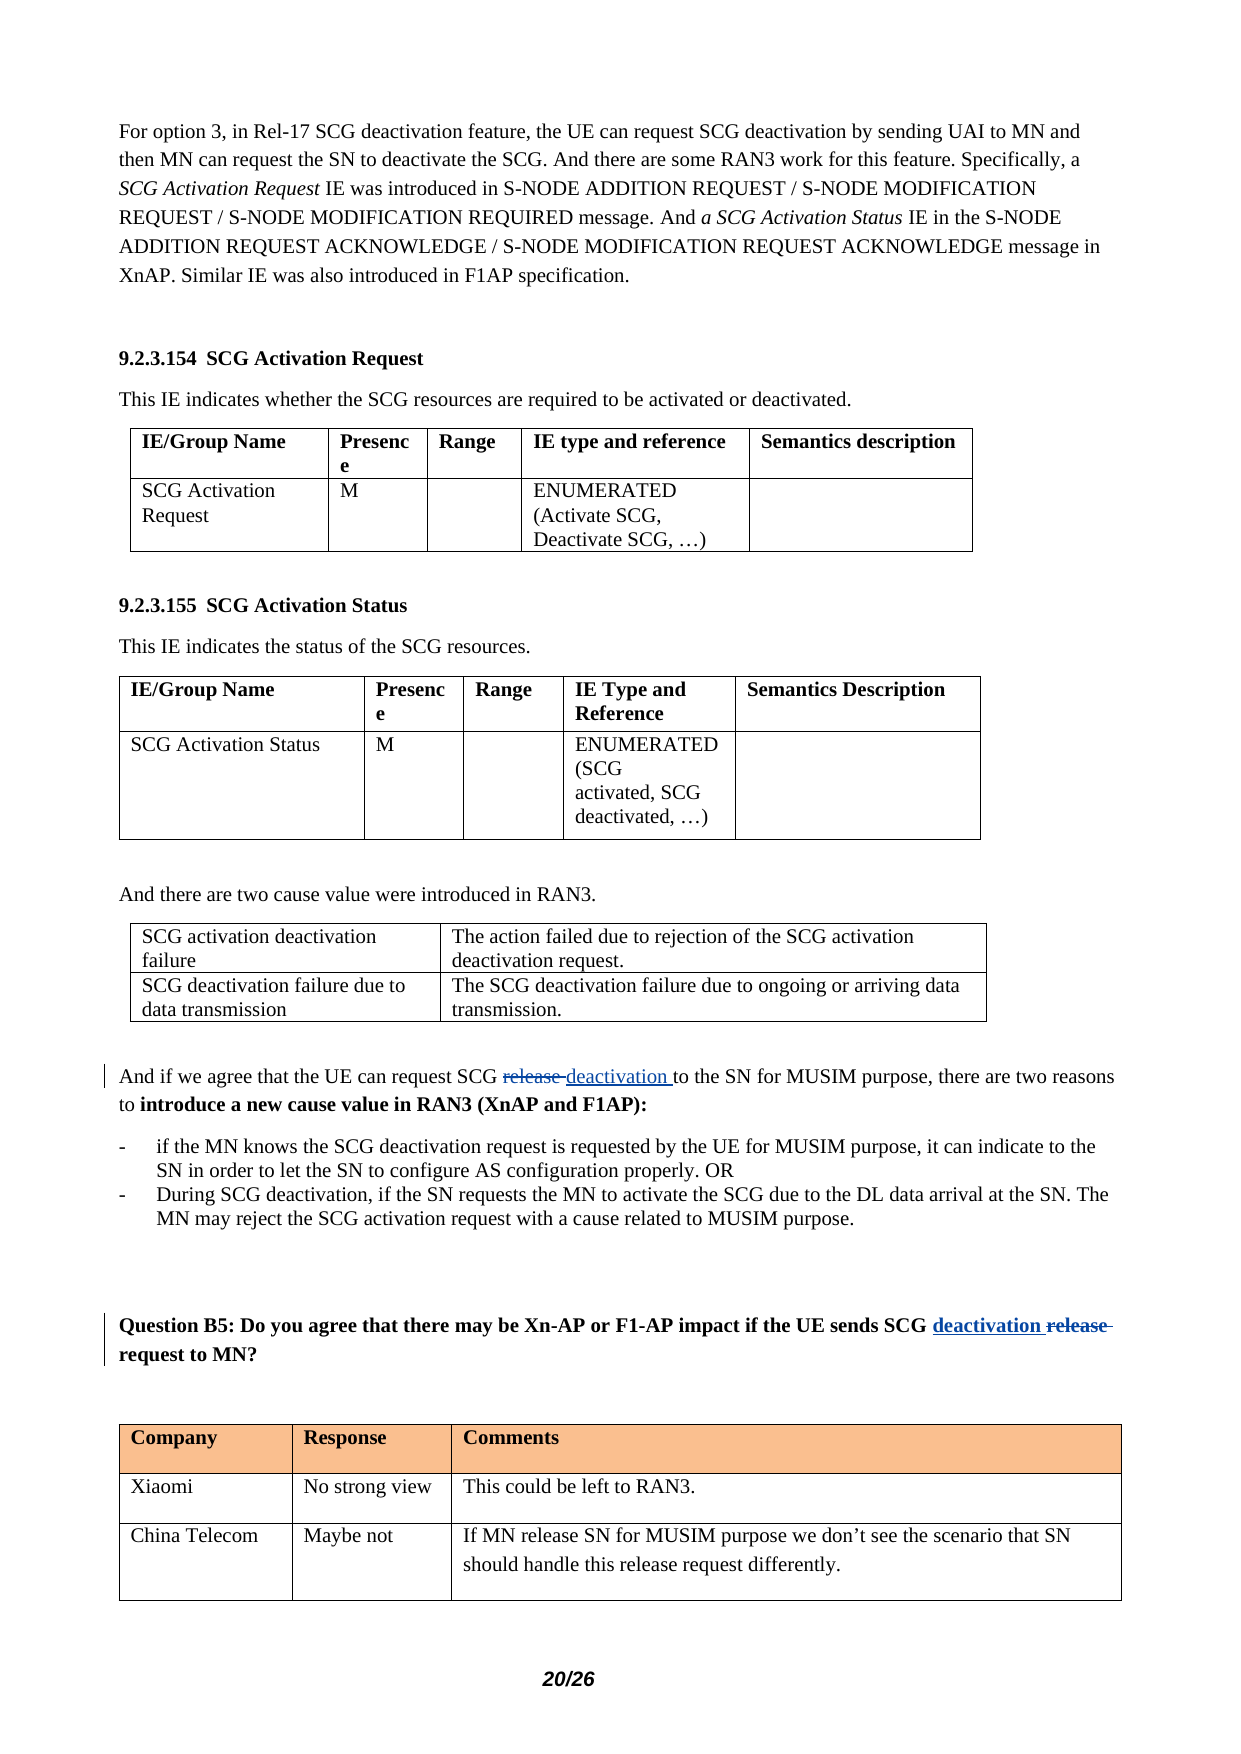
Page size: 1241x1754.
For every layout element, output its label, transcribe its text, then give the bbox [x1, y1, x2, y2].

text And there are two cause value were introduced in RAN3. [118, 881, 1122, 906]
table_header Company [120, 1425, 292, 1473]
text 9.2.3.154 SCG Activation Request [118, 346, 1122, 369]
table_cell This could be left to RAN3. [452, 1474, 1121, 1522]
table_cell Maybe not [293, 1524, 451, 1600]
table_cell No strong view [293, 1474, 451, 1522]
table_header SCG activation deactivation failure [131, 924, 440, 972]
table_header IE/Group Name [131, 429, 328, 477]
table_cell Xiaomi [120, 1474, 292, 1522]
list if the MN knows the SCG deactivation request is requested by the UE for MUSIM purpose, it can indicate to the SN in order to let the SN to configure AS configuration properly. OR [118, 1134, 1122, 1182]
table_cell If MN release SN for MUSIM purpose we don’t see the scenario that SN should handle this release request differently. [452, 1524, 1121, 1600]
table_cell [464, 732, 563, 839]
table_cell SCG Activation Request [131, 479, 328, 551]
table_cell M [365, 732, 463, 839]
table_header The action failed due to rejection of the SCG activation deactivation request. [441, 924, 986, 972]
text 9.2.3.155 SCG Activation Status [118, 593, 1122, 617]
table_header Response [293, 1425, 451, 1473]
table_header Presence [329, 429, 427, 477]
table_header IE Type and Reference [564, 677, 735, 731]
table_header Range [428, 429, 521, 477]
table_cell [736, 732, 980, 839]
text This IE indicates whether the SCG resources are required to be activated or deactivated. [118, 387, 1122, 411]
table_cell M [329, 479, 427, 551]
table_header Presence [365, 677, 463, 731]
table_cell ENUMERATED (Activate SCG, Deactivate SCG, …) [522, 479, 749, 551]
table_header Semantics Description [736, 677, 980, 731]
text For option 3, in Rel-17 SCG deactivation feature, the UE can request SCG deactivation by sending UAI to MN and then MN can request the SN to deactivate the SCG. And there are some RAN3 work for this feature. Specifically, a SCG Activation Request IE was introduced in S-NODE ADDITION REQUEST / S-NODE MODIFICATION REQUEST / S-NODE MODIFICATION REQUIRED message. And a SCG Activation Status IE in the S-NODE ADDITION REQUEST ACKNOWLEDGE / S-NODE MODIFICATION REQUEST ACKNOWLEDGE message in XnAP. Similar IE was also introduced in F1AP specification. [118, 118, 1122, 287]
table_cell [750, 479, 972, 551]
table_header Comments [452, 1425, 1121, 1473]
table_cell SCG Activation Status [120, 732, 364, 839]
list During SCG deactivation, if the SN requests the MN to activate the SCG due to the DL data arrival at the SN. The MN may reject the SCG activation request with a cause related to MUSIM purpose. [118, 1182, 1122, 1230]
table_header Range [464, 677, 563, 731]
text And if we agree that the UE can request SCG to the SN for MUSIM purpose, there are two reasons to introduce a new cause value in RAN3 (XnAP and F1AP): [118, 1063, 1122, 1116]
table_header IE/Group Name [120, 677, 364, 731]
table_cell The SCG deactivation failure due to ongoing or arriving data transmission. [441, 973, 986, 1021]
table_header IE type and reference [522, 429, 749, 477]
table_cell China Telecom [120, 1524, 292, 1600]
table_cell ENUMERATED (SCG activated, SCG deactivated, …) [564, 732, 735, 839]
table_cell SCG deactivation failure due to data transmission [131, 973, 440, 1021]
text Question B5: Do you agree that there may be Xn-AP or F1-AP impact if the UE sends SCG request to MN? [118, 1313, 1122, 1366]
table_cell [428, 479, 521, 551]
table_header Semantics description [750, 429, 972, 477]
text This IE indicates the status of the SCG resources. [118, 634, 1122, 658]
